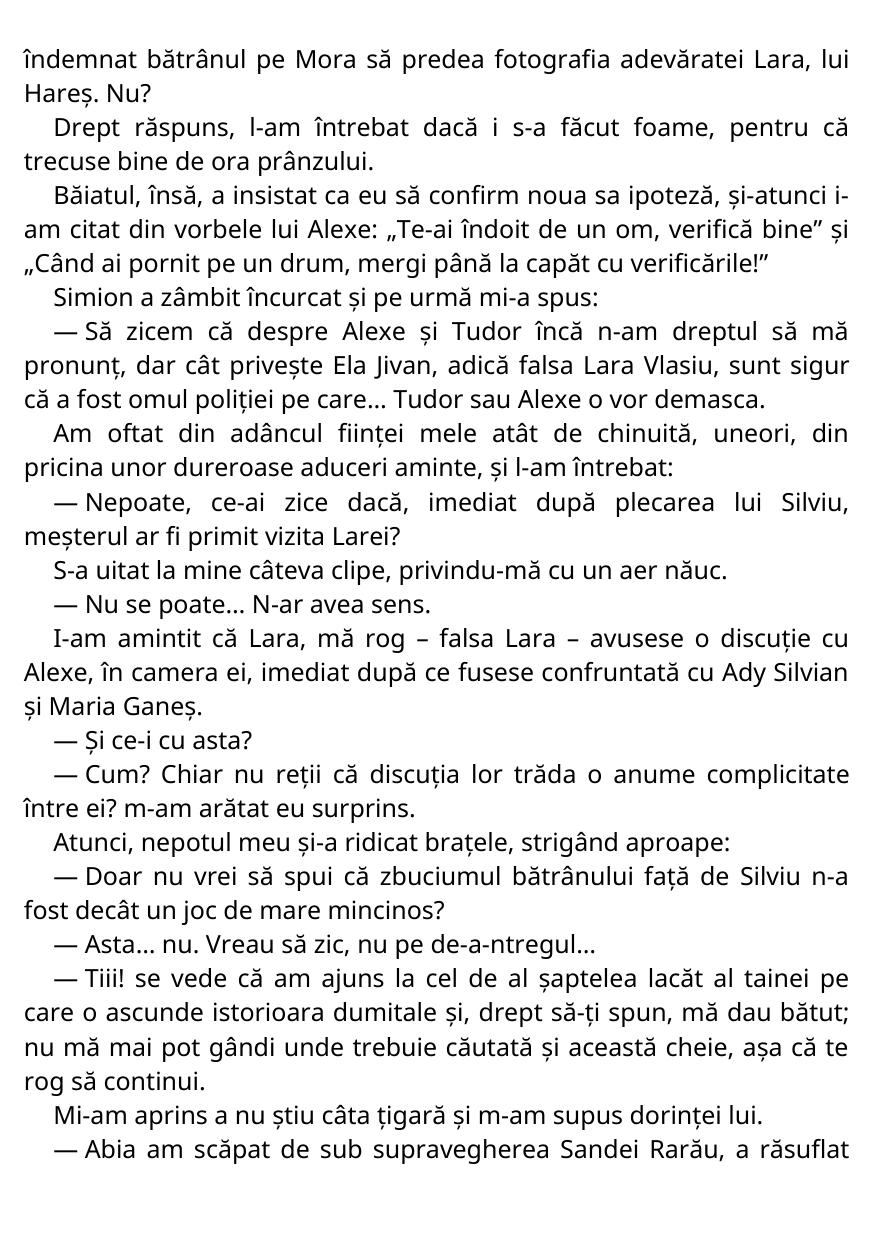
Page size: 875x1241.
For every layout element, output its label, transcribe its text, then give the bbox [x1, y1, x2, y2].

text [24, 1131, 850, 1165]
text — Tiii! se vede că am ajuns la cel de al şaptelea lacăt al tainei pe care o ascunde istorioara dumitale şi, drept să-ţi spun, mă dau bătut; nu mă mai pot gândi unde trebuie căutată şi această cheie, aşa că te rog să continui. [24, 961, 850, 1097]
text — Să zicem că despre Alexe şi Tudor încă n-am dreptul să mă pronunţ, dar cât priveşte Ela Jivan, adică falsa Lara Vlasiu, sunt sigur că a fost omul poliţiei pe care… Tudor sau Alexe o vor demasca. [24, 314, 850, 416]
text Drept răspuns, l-am întrebat dacă i s-a făcut foame, pentru că trecuse bine de ora prânzului. [24, 109, 850, 178]
text Am oftat din adâncul fiinţei mele atât de chinuită, uneori, din pricina unor dureroase aduceri aminte, şi l-am întrebat: [24, 416, 850, 484]
text S-a uitat la mine câteva clipe, privindu-mă cu un aer năuc. [24, 552, 850, 586]
text — Nepoate, ce-ai zice dacă, imediat după plecarea lui Silviu, meşterul ar fi primit vizita Larei? [24, 484, 850, 552]
text Băiatul, însă, a insistat ca eu să confirm noua sa ipoteză, şi-atunci i-am citat din vorbele lui Alexe: „Te-ai îndoit de un om, verifică bine” şi „Când ai pornit pe un drum, mergi până la capăt cu verificările!” [24, 178, 850, 280]
text Mi-am aprins a nu ştiu câta ţigară şi m-am supus dorinţei lui. [24, 1097, 850, 1131]
text I-am amintit că Lara, mă rog – falsa Lara – avusese o discuţie cu Alexe, în camera ei, imediat după ce fusese confruntată cu Ady Silvian şi Maria Ganeş. [24, 620, 850, 723]
text — Doar nu vrei să spui că zbuciumul bătrânului faţă de Silviu n-a fost decât un joc de mare mincinos? [24, 859, 850, 927]
text — Nu se poate… N-ar avea sens. [24, 586, 850, 620]
text — Cum? Chiar nu reţii că discuţia lor trăda o anume complicitate între ei? m-am arătat eu surprins. [24, 757, 850, 825]
text Simion a zâmbit încurcat şi pe urmă mi-a spus: [24, 280, 850, 314]
text — Asta… nu. Vreau să zic, nu pe de-a-ntregul… [24, 927, 850, 961]
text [24, 41, 850, 109]
text Atunci, nepotul meu şi-a ridicat braţele, strigând aproape: [24, 825, 850, 859]
text — Şi ce-i cu asta? [24, 723, 850, 757]
